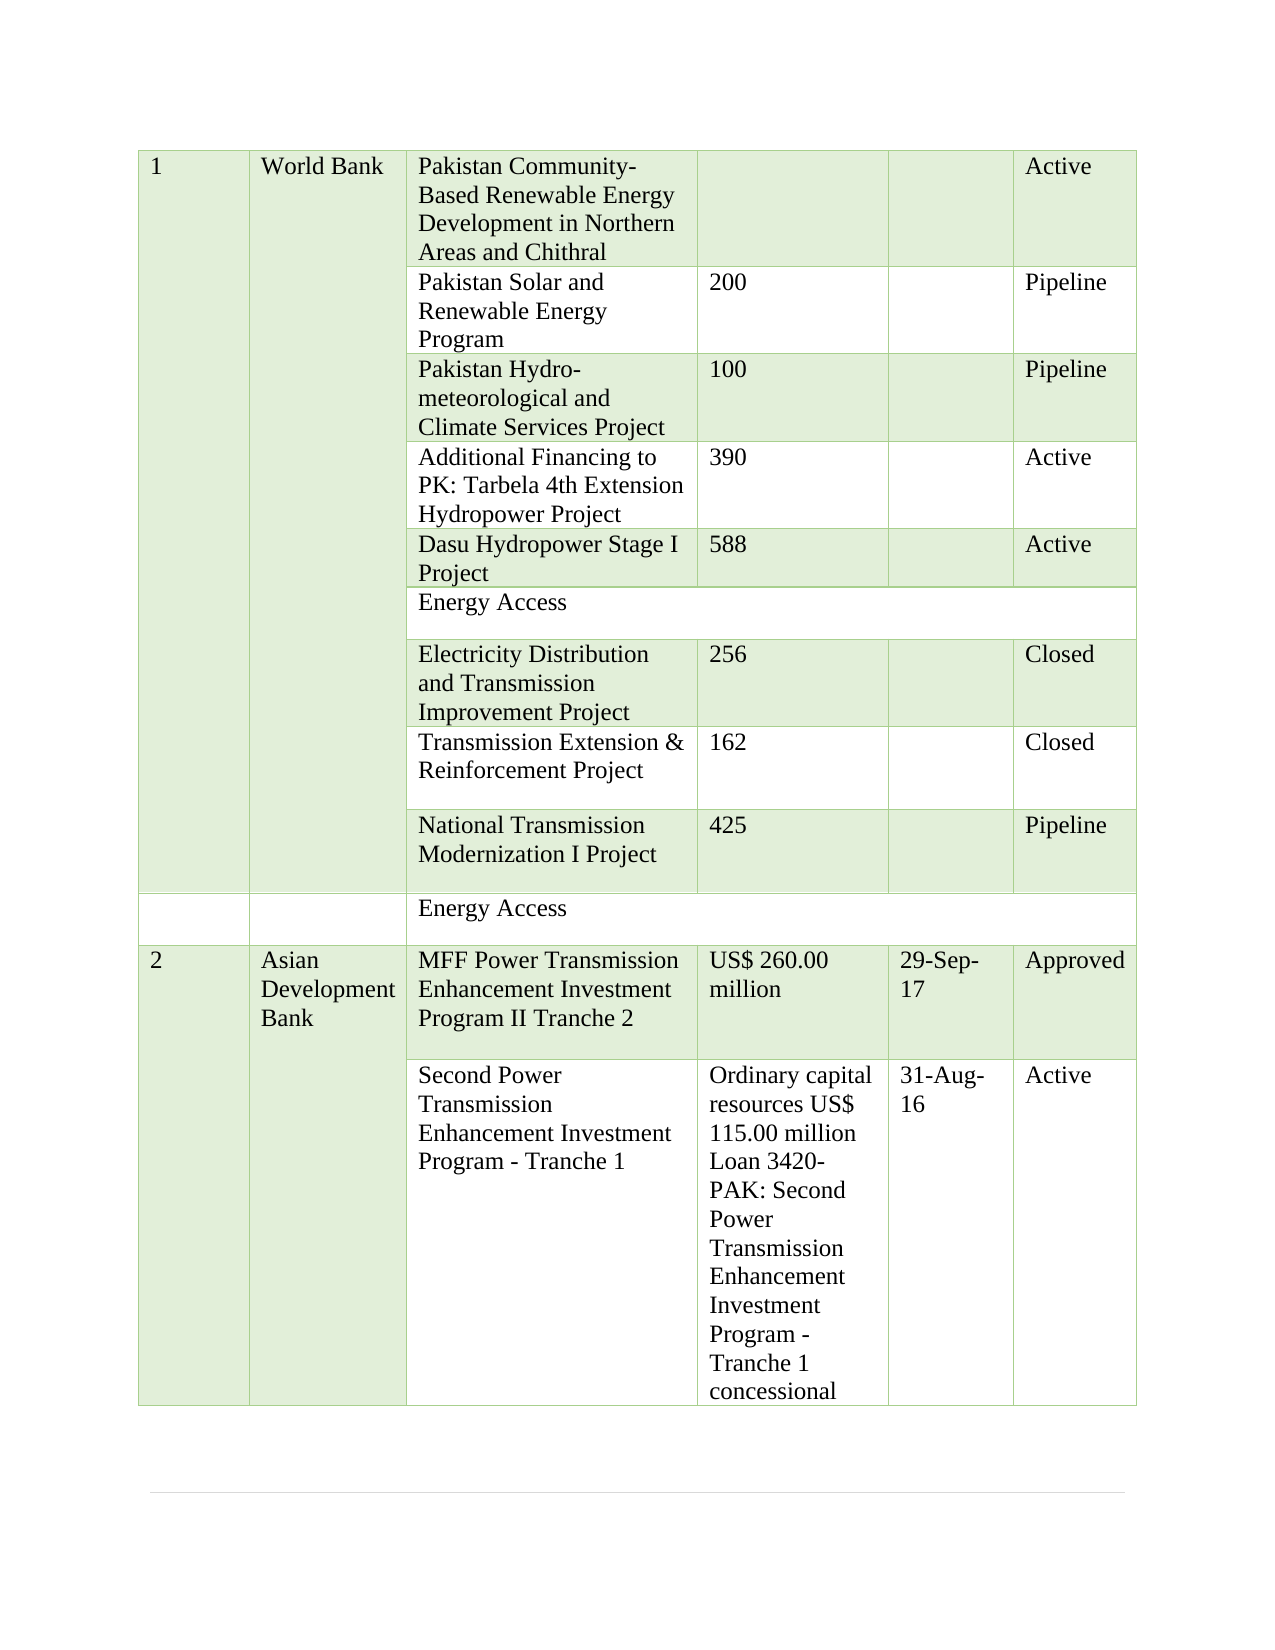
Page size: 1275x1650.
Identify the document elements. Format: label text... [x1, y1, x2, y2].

table_cell National Transmission Modernization I Project [407, 810, 697, 892]
table_cell [889, 267, 1013, 353]
table_cell [889, 529, 1013, 586]
table_cell Active [1014, 442, 1136, 528]
table_cell Pakistan Solar and Renewable Energy Program [407, 267, 697, 353]
table_cell [889, 727, 1013, 809]
table_cell [698, 151, 888, 266]
table_cell Closed [1014, 727, 1136, 809]
table_cell [889, 354, 1013, 441]
table_cell 390 [698, 442, 888, 528]
table_cell MFF Power Transmission Enhancement Investment Program II Tranche 2 [407, 946, 697, 1059]
table_cell Active [1014, 1060, 1136, 1405]
table_cell Active [1014, 529, 1136, 586]
table_cell 588 [698, 529, 888, 586]
table_cell Pipeline [1014, 354, 1136, 441]
table_cell Pipeline [1014, 267, 1136, 353]
table_cell 29-Sep-17 [889, 946, 1013, 1059]
table_cell Additional Financing to PK: Tarbela 4th Extension Hydropower Project [407, 442, 697, 528]
table_cell Electricity Distribution and Transmission Improvement Project [407, 640, 697, 726]
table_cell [407, 1060, 697, 1405]
table_cell US$ 260.00 million [698, 946, 888, 1059]
table_cell 425 [698, 810, 888, 892]
table_cell [250, 894, 406, 944]
table_cell Asian Development Bank [250, 946, 406, 1405]
table_cell 256 [698, 640, 888, 726]
table_cell Approved [1014, 946, 1136, 1059]
table_cell 200 [698, 267, 888, 353]
table_cell Energy Access [407, 894, 1136, 944]
table_cell Active [1014, 151, 1136, 266]
table_cell 162 [698, 727, 888, 809]
table_cell 1 [139, 151, 249, 892]
table_cell [889, 810, 1013, 892]
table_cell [698, 1060, 888, 1405]
table_cell Pakistan Community-Based Renewable Energy Development in Northern Areas and Chithral [407, 151, 697, 266]
table_cell World Bank [250, 151, 406, 892]
table_cell [889, 151, 1013, 266]
table_cell 100 [698, 354, 888, 441]
table_cell 2 [139, 946, 249, 1405]
table_cell [889, 640, 1013, 726]
table_cell Closed [1014, 640, 1136, 726]
table_cell Transmission Extension & Reinforcement Project [407, 727, 697, 809]
table_cell Energy Access [407, 588, 1136, 638]
table_cell Pipeline [1014, 810, 1136, 892]
table_cell 31-Aug-16 [889, 1060, 1013, 1405]
table_cell Dasu Hydropower Stage I Project [407, 529, 697, 586]
table_cell [139, 894, 249, 944]
table_cell [889, 442, 1013, 528]
table_cell Pakistan Hydro-meteorological and Climate Services Project [407, 354, 697, 441]
